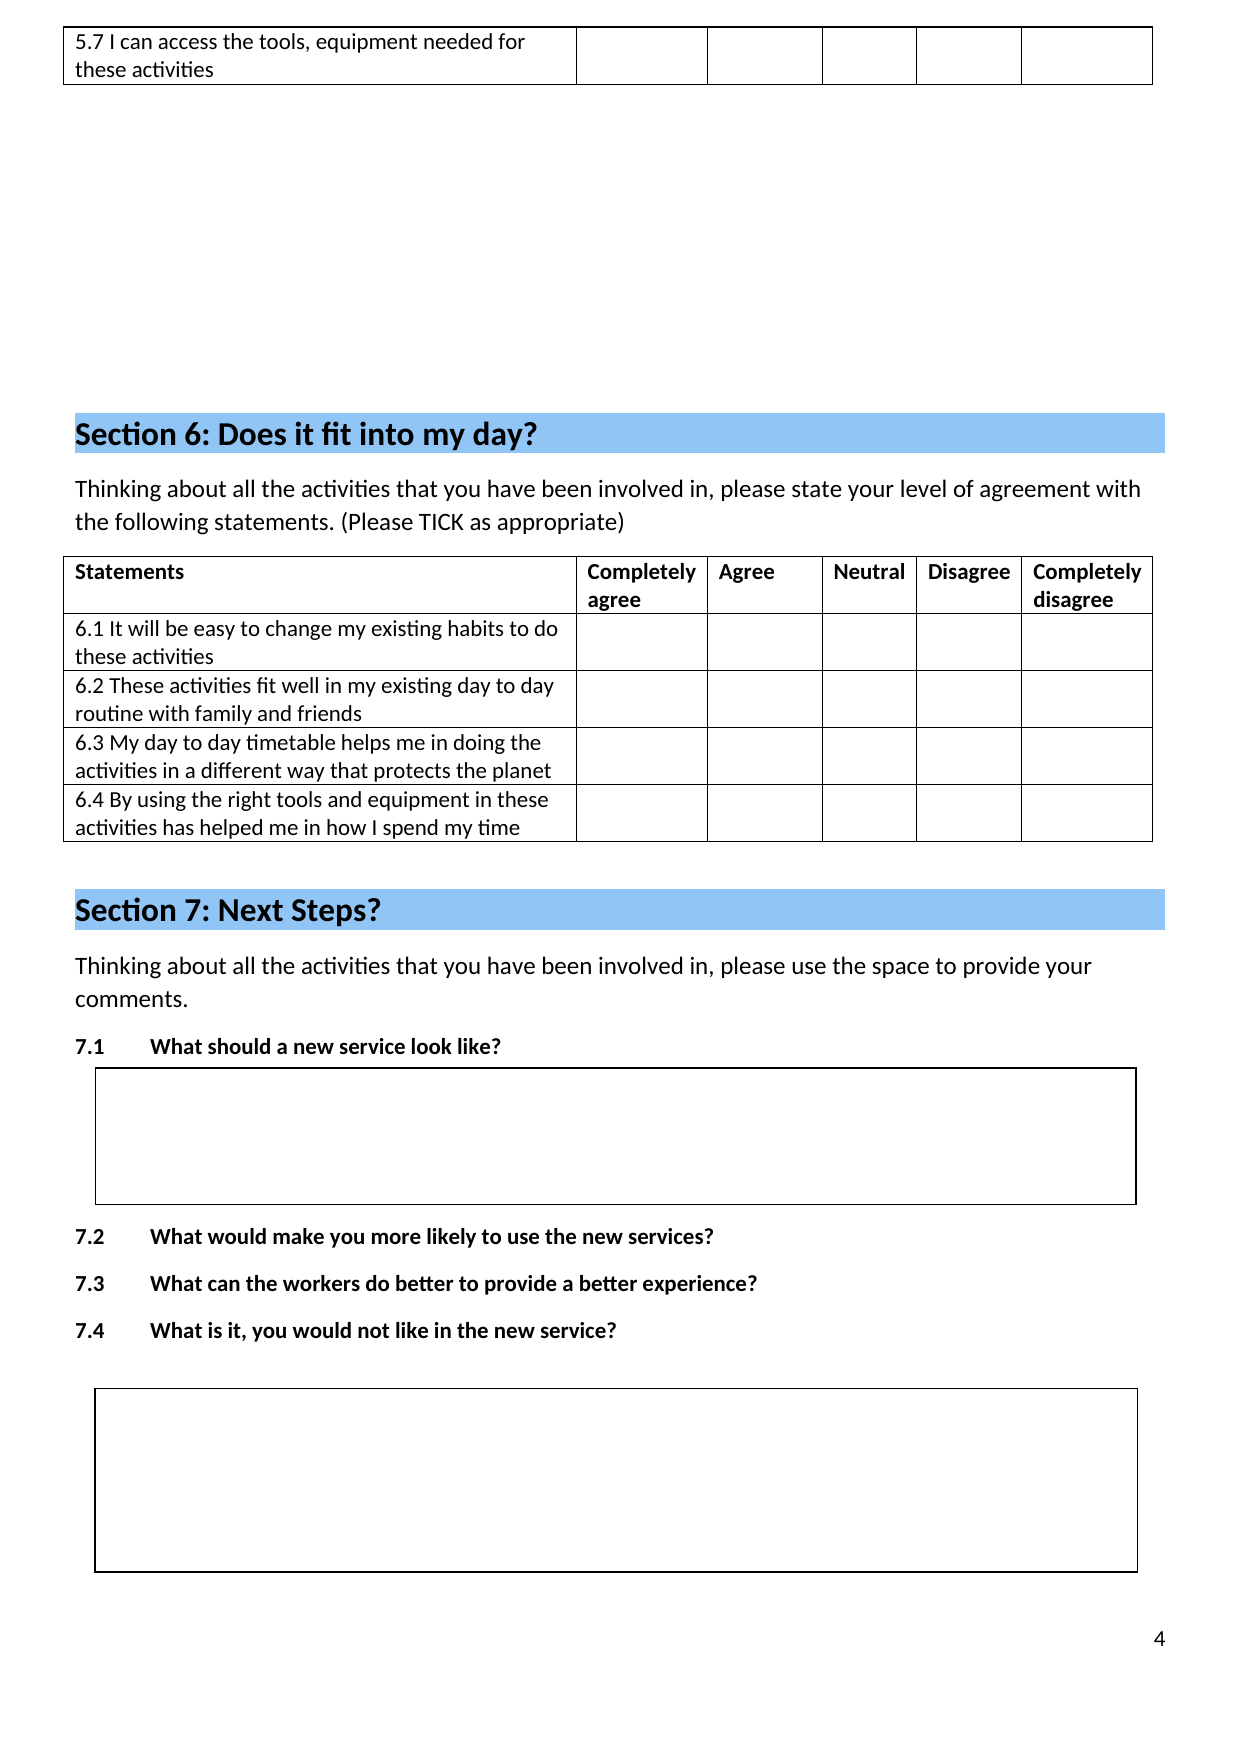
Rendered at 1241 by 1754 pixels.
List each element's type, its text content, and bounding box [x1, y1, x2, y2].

text 7.2 What would make you more likely to use the new services? [75, 1079, 1165, 1250]
table_cell [917, 671, 1021, 727]
text Section 6: Does it fit into my day? [75, 413, 1165, 453]
table_cell [917, 728, 1021, 784]
table_cell [577, 28, 707, 83]
table_header Neutral [823, 557, 916, 613]
table_cell 6.2 These activities fit well in my existing day to day routine with family and friends [64, 671, 576, 727]
table_header Disagree [917, 557, 1021, 613]
table_cell [708, 785, 822, 841]
text 7.4 What is it, you would not like in the new service? [75, 1316, 1165, 1344]
table_cell [577, 785, 707, 841]
table_cell [823, 728, 916, 784]
table_cell [708, 28, 822, 83]
table_header Agree [708, 557, 822, 613]
table_cell [1022, 614, 1152, 670]
table_header Statements [64, 557, 576, 613]
text Thinking about all the activities that you have been involved in, please state your level of agreement with the following statements. (Please TICK as appropriate) [75, 473, 1165, 537]
table_cell 6.3 My day to day timetable helps me in doing the activities in a different way that protects the planet [64, 728, 576, 784]
table_cell [1022, 728, 1152, 784]
table_header Completely agree [577, 557, 707, 613]
table_cell [577, 671, 707, 727]
text 7.3 What can the workers do better to provide a better experience? [75, 1269, 1165, 1297]
table_cell [1022, 28, 1152, 83]
table_cell [577, 728, 707, 784]
table_cell [1022, 671, 1152, 727]
table_cell [917, 785, 1021, 841]
table_cell [708, 614, 822, 670]
table_cell [823, 785, 916, 841]
table_cell 6.4 By using the right tools and equipment in these activities has helped me in how I spend my time [64, 785, 576, 841]
table_cell 6.1 It will be easy to change my existing habits to do these activities [64, 614, 576, 670]
table_cell [917, 614, 1021, 670]
text Thinking about all the activities that you have been involved in, please use the space to provide your comments. [75, 950, 1165, 1013]
text 7.1 What should a new service look like? [75, 1032, 1165, 1060]
table_cell [823, 671, 916, 727]
table_cell [577, 614, 707, 670]
table_cell 5.7 I can access the tools, equipment needed for these activities [64, 28, 576, 83]
table_cell [708, 671, 822, 727]
table_cell [917, 28, 1021, 83]
table_cell [1022, 785, 1152, 841]
text Section 7: Next Steps? [75, 889, 1165, 930]
table_header Completely disagree [1022, 557, 1152, 613]
table_cell [823, 28, 916, 83]
table_cell [823, 614, 916, 670]
table_cell [708, 728, 822, 784]
